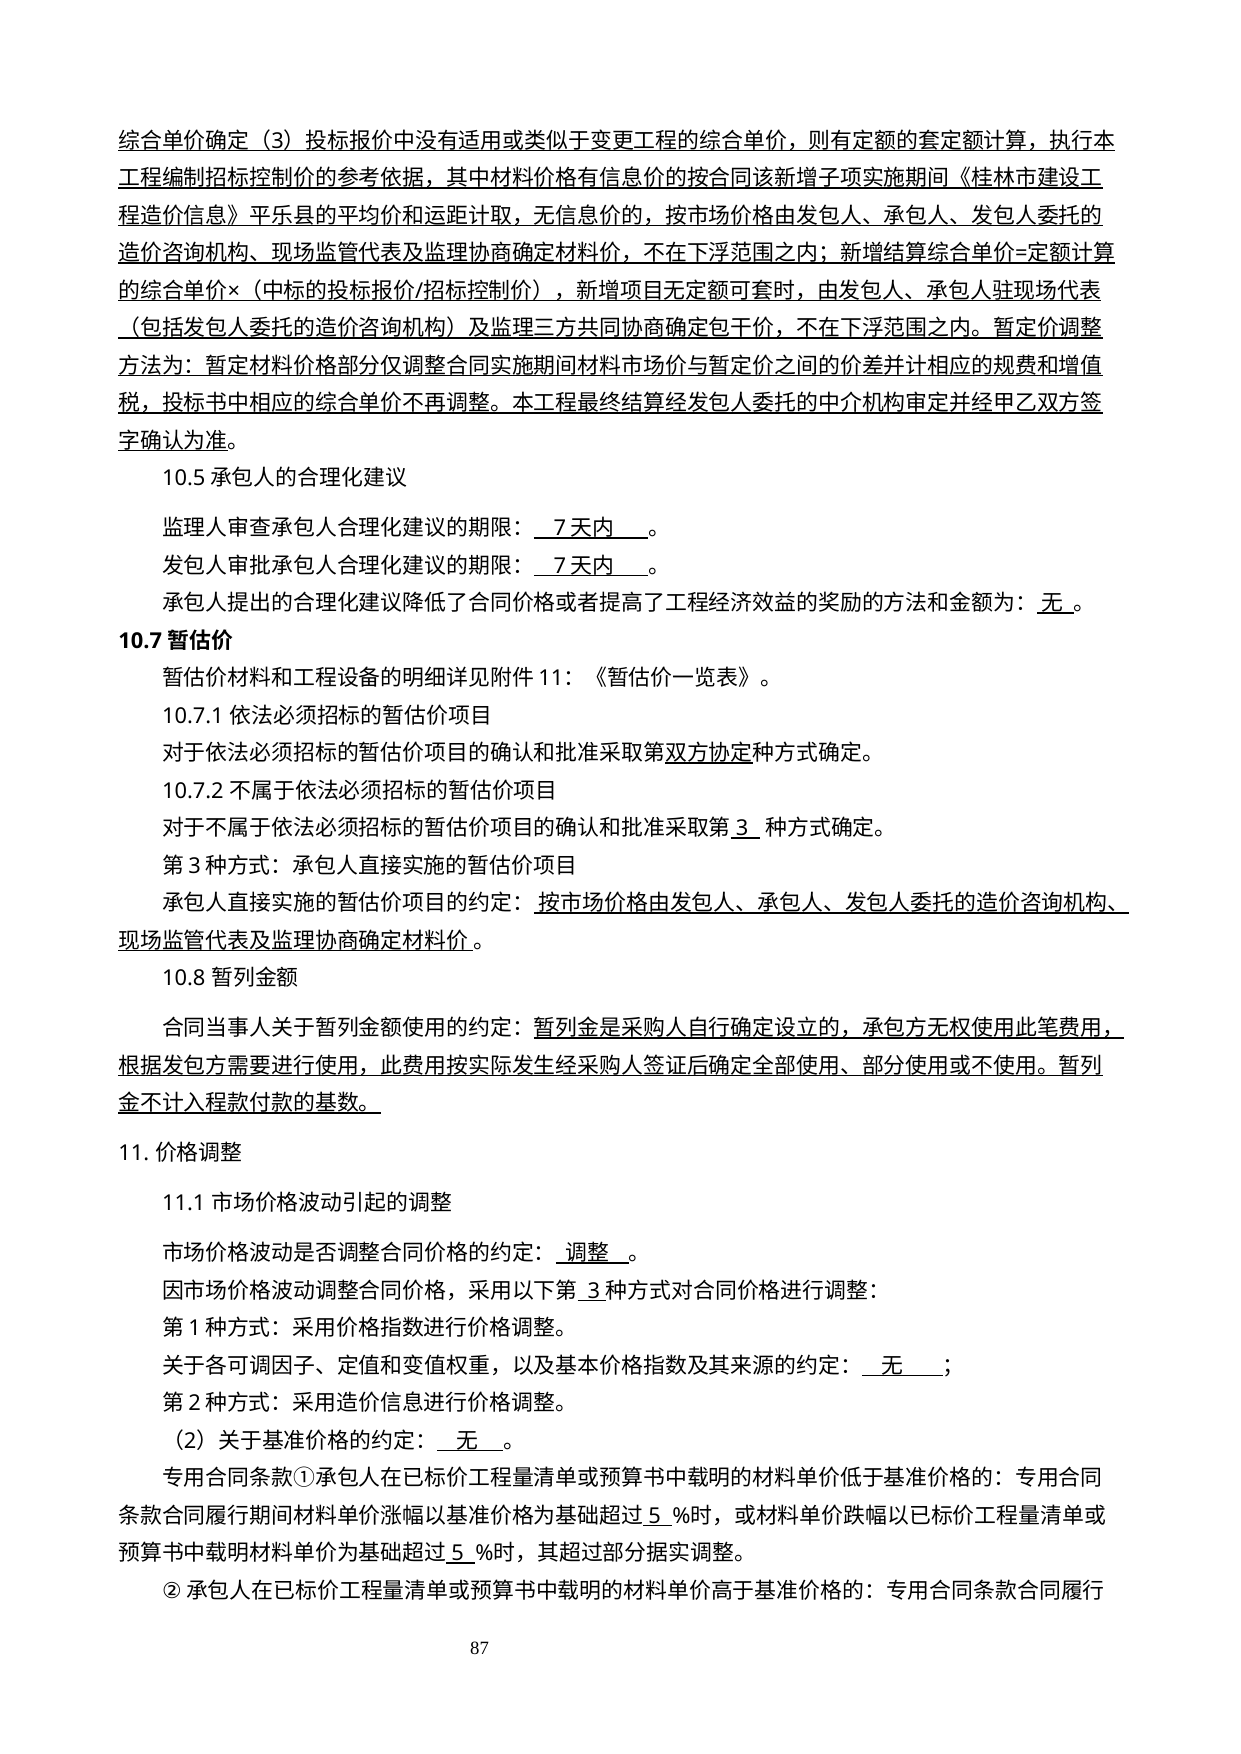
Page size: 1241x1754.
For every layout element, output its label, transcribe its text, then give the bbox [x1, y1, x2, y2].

text 因市场价格波动调整合同价格，采用以下第 3 种方式对合同价格进行调整： [118, 1268, 1122, 1306]
text 关于各可调因子、定值和变值权重，以及基本价格指数及其来源的约定： 无 ； [118, 1343, 1122, 1381]
text 合同当事人关于暂列金额使用的约定：暂列金是采购人自行确定设立的，承包方无权使用此笔费用，根据发包方需要进行使用，此费用按实际发生经采购人签证后确定全部使用、部分使用或不使用。暂列金不计入程款付款的基数。 [118, 1006, 1122, 1118]
text 10.5承包人的合理化建议 [118, 456, 1122, 493]
text 10.7.2 不属于依法必须招标的暂估价项目 [118, 768, 1122, 806]
text 承包人提出的合理化建议降低了合同价格或者提高了工程经济效益的奖励的方法和金额为： 无 。 [118, 581, 1122, 618]
text 第1种方式：采用价格指数进行价格调整。 [118, 1306, 1122, 1343]
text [118, 118, 1122, 456]
text 市场价格波动是否调整合同价格的约定： 调整 。 [118, 1231, 1122, 1268]
subtitle 10.7 暂估价 [118, 618, 1122, 656]
text 对于依法必须招标的暂估价项目的确认和批准采取第双方协定种方式确定。 [118, 731, 1122, 768]
text 对于不属于依法必须招标的暂估价项目的确认和批准采取第 3 种方式确定。 [118, 806, 1122, 843]
text 承包人直接实施的暂估价项目的约定： 按市场价格由发包人、承包人、发包人委托的造价咨询机构、现场监管代表及监理协商确定材料价 。 [118, 881, 1122, 956]
text 专用合同条款①承包人在已标价工程量清单或预算书中载明的材料单价低于基准价格的：专用合同条款合同履行期间材料单价涨幅以基准价格为基础超过 5 %时，或材料单价跌幅以已标价工程量清单或预算书中载明材料单价为基础超过 5 %时，其超过部分据实调整。 [118, 1456, 1122, 1568]
text 第3种方式：承包人直接实施的暂估价项目 [118, 843, 1122, 881]
text 暂估价材料和工程设备的明细详见附件11：《暂估价一览表》。 [118, 656, 1122, 693]
text 发包人审批承包人合理化建议的期限： 7天内 。 [118, 543, 1122, 581]
subtitle 11. 价格调整 [118, 1131, 1122, 1168]
text 监理人审查承包人合理化建议的期限： 7天内 。 [118, 506, 1122, 543]
text 第2种方式：采用造价信息进行价格调整。 [118, 1381, 1122, 1418]
text 10.7.1 依法必须招标的暂估价项目 [118, 693, 1122, 731]
text （2）关于基准价格的约定： 无 。 [118, 1418, 1122, 1456]
text 11.1 市场价格波动引起的调整 [118, 1181, 1122, 1218]
text 10.8 暂列金额 [118, 956, 1122, 993]
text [118, 1568, 1122, 1606]
